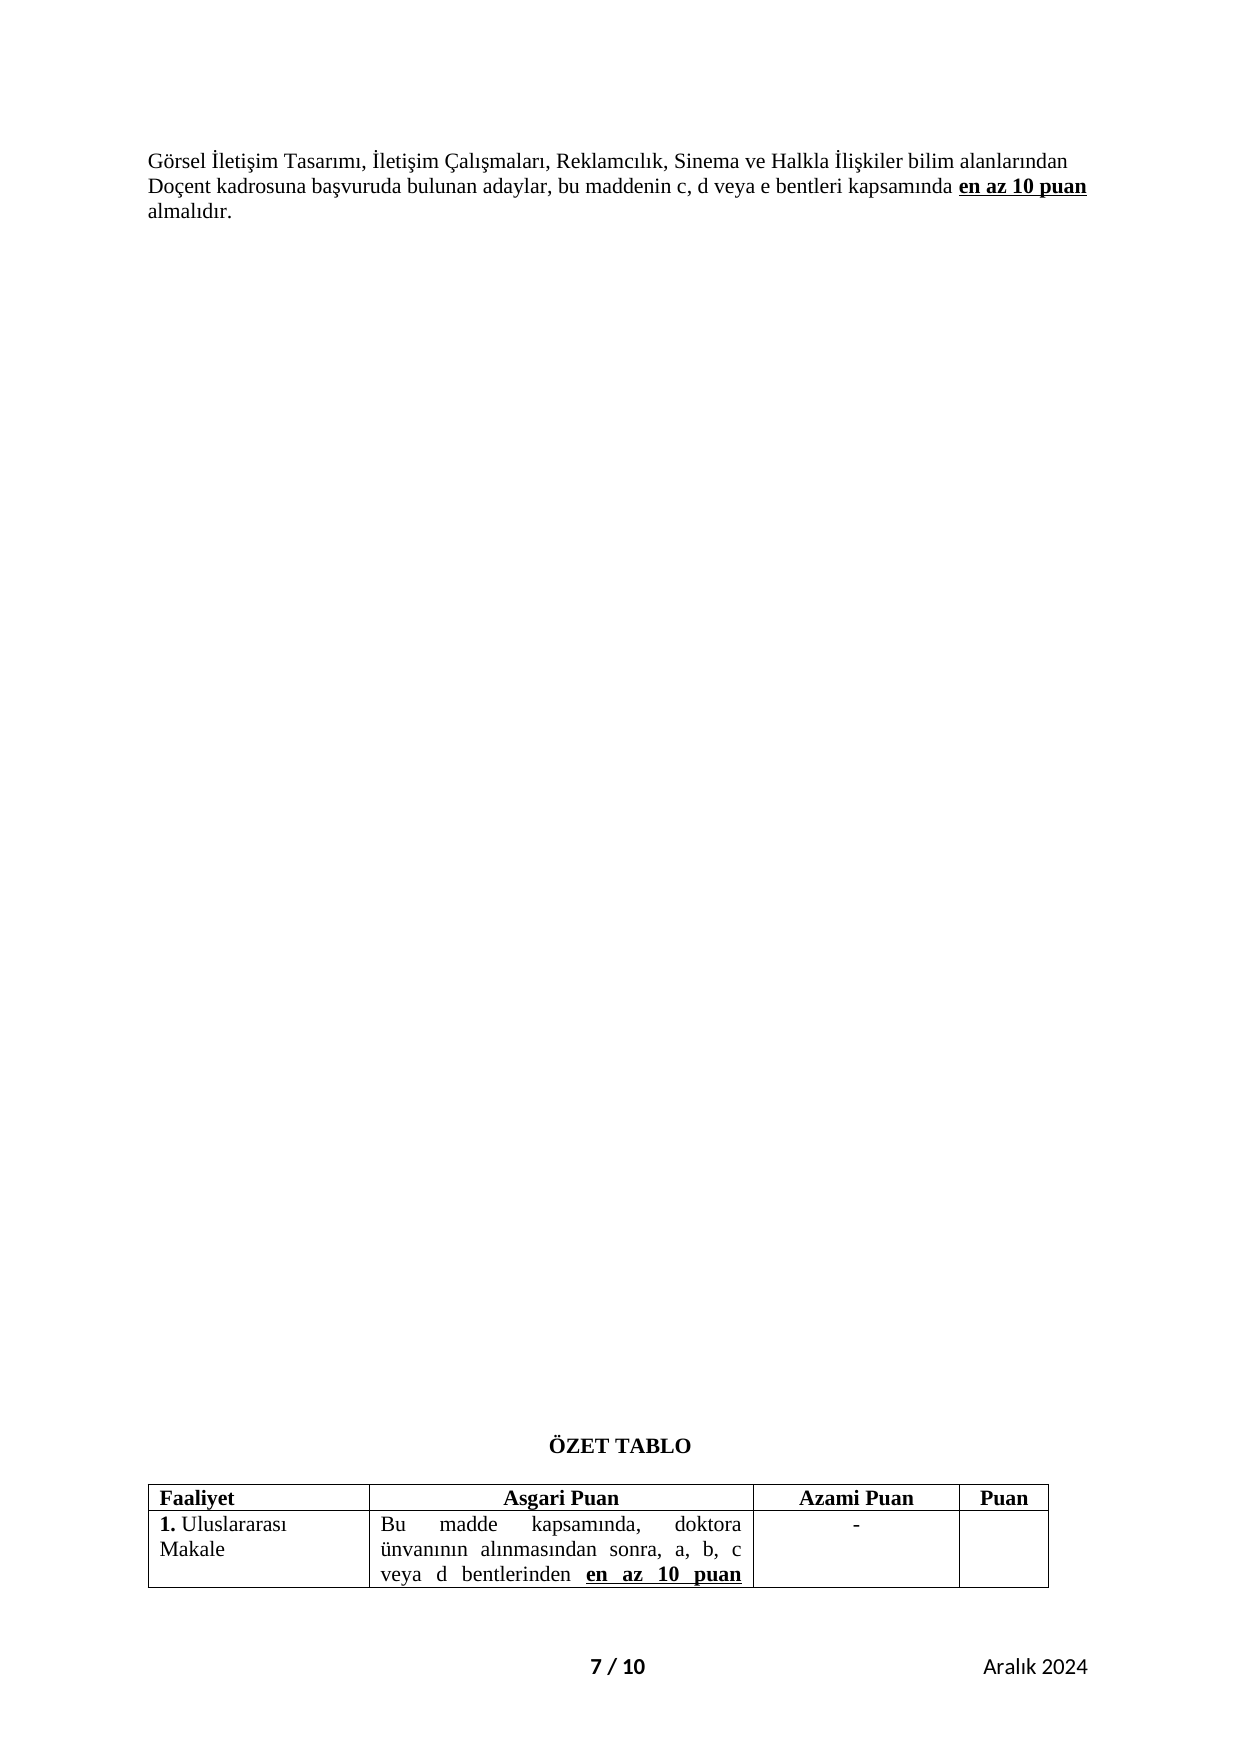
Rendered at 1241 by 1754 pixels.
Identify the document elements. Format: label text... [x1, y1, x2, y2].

table_cell - [754, 1511, 959, 1587]
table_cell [149, 1511, 369, 1587]
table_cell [370, 1511, 753, 1587]
table_header Puan [960, 1485, 1048, 1510]
text ÖZET TABLO [148, 1433, 1093, 1458]
table_header Azami Puan [754, 1485, 959, 1510]
table_header Asgari Puan [370, 1485, 753, 1510]
text Görsel İletişim Tasarımı, İletişim Çalışmaları, Reklamcılık, Sinema ve Halkla İlişkiler bilim alanlarından Doçent kadrosuna başvuruda bulunan adaylar, bu maddenin c, d veya e bentleri kapsamında en az 10 puan almalıdır. [148, 148, 1093, 223]
table_cell [960, 1511, 1048, 1587]
table_header Faaliyet [149, 1485, 369, 1510]
